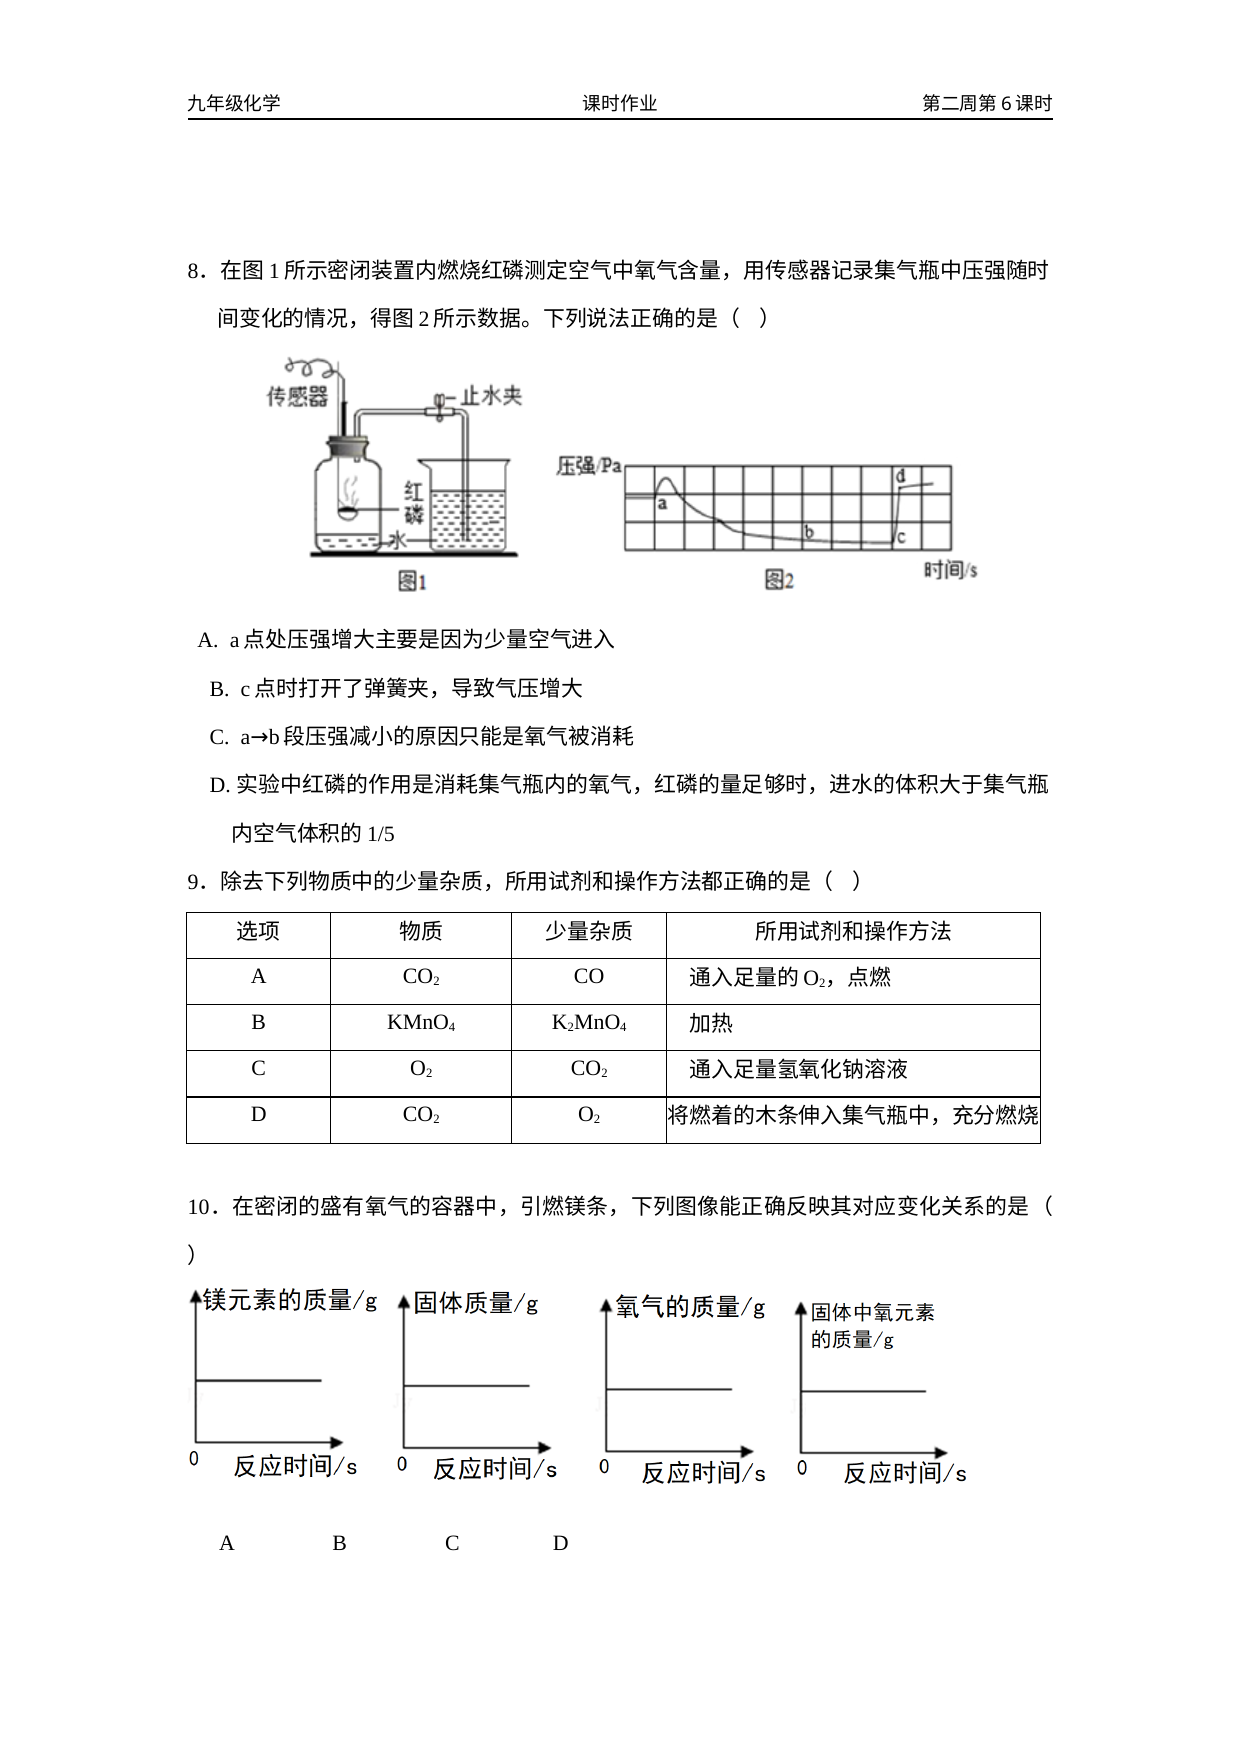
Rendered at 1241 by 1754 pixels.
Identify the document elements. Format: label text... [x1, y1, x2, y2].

table_cell C [187, 1051, 330, 1096]
table_cell CO [512, 959, 666, 1004]
table_cell K2MnO4 [512, 1005, 666, 1050]
text 9．除去下列物质中的少量杂质，所用试剂和操作方法都正确的是（ ） [187, 864, 1053, 896]
table_cell CO2 [331, 1098, 511, 1142]
text D. 实验中红磷的作用是消耗集气瓶内的氧气，红磷的量足够时，进水的体积大于集气瓶内空气体积的1/5 [209, 767, 1053, 848]
table_cell D [187, 1098, 330, 1142]
text C. a→b段压强减小的原因只能是氧气被消耗 [209, 718, 1053, 751]
table_header 所用试剂和操作方法 [667, 913, 1040, 958]
table_cell 将燃着的木条伸入集气瓶中，充分燃烧 [667, 1098, 1040, 1142]
text A. a点处压强增大主要是因为少量空气进入 [187, 622, 1053, 654]
text B. c点时打开了弹簧夹，导致气压增大 [209, 670, 1053, 703]
text 10．在密闭的盛有氧气的容器中，引燃镁条，下列图像能正确反映其对应变化关系的是（ ） [187, 1189, 1053, 1270]
table_cell CO2 [512, 1051, 666, 1096]
table_cell 通入足量氢氧化钠溶液 [667, 1051, 1040, 1096]
table_cell 加热 [667, 1005, 1040, 1050]
table_cell 通入足量的O2，点燃 [667, 959, 1040, 1004]
table_header 物质 [331, 913, 511, 958]
picture [789, 1299, 970, 1487]
table_cell KMnO4 [331, 1005, 511, 1050]
table_cell O2 [512, 1098, 666, 1142]
text A B C D [187, 1526, 1053, 1558]
picture [187, 1285, 773, 1487]
table_header 选项 [187, 913, 330, 958]
picture [253, 349, 989, 604]
text 8．在图1所示密闭装置内燃烧红磷测定空气中氧气含量，用传感器记录集气瓶中压强随时间变化的情况，得图2所示数据。下列说法正确的是（ ） [187, 252, 1053, 333]
table_cell O2 [331, 1051, 511, 1096]
table_header 少量杂质 [512, 913, 666, 958]
table_cell A [187, 959, 330, 1004]
table_cell B [187, 1005, 330, 1050]
table_cell CO2 [331, 959, 511, 1004]
